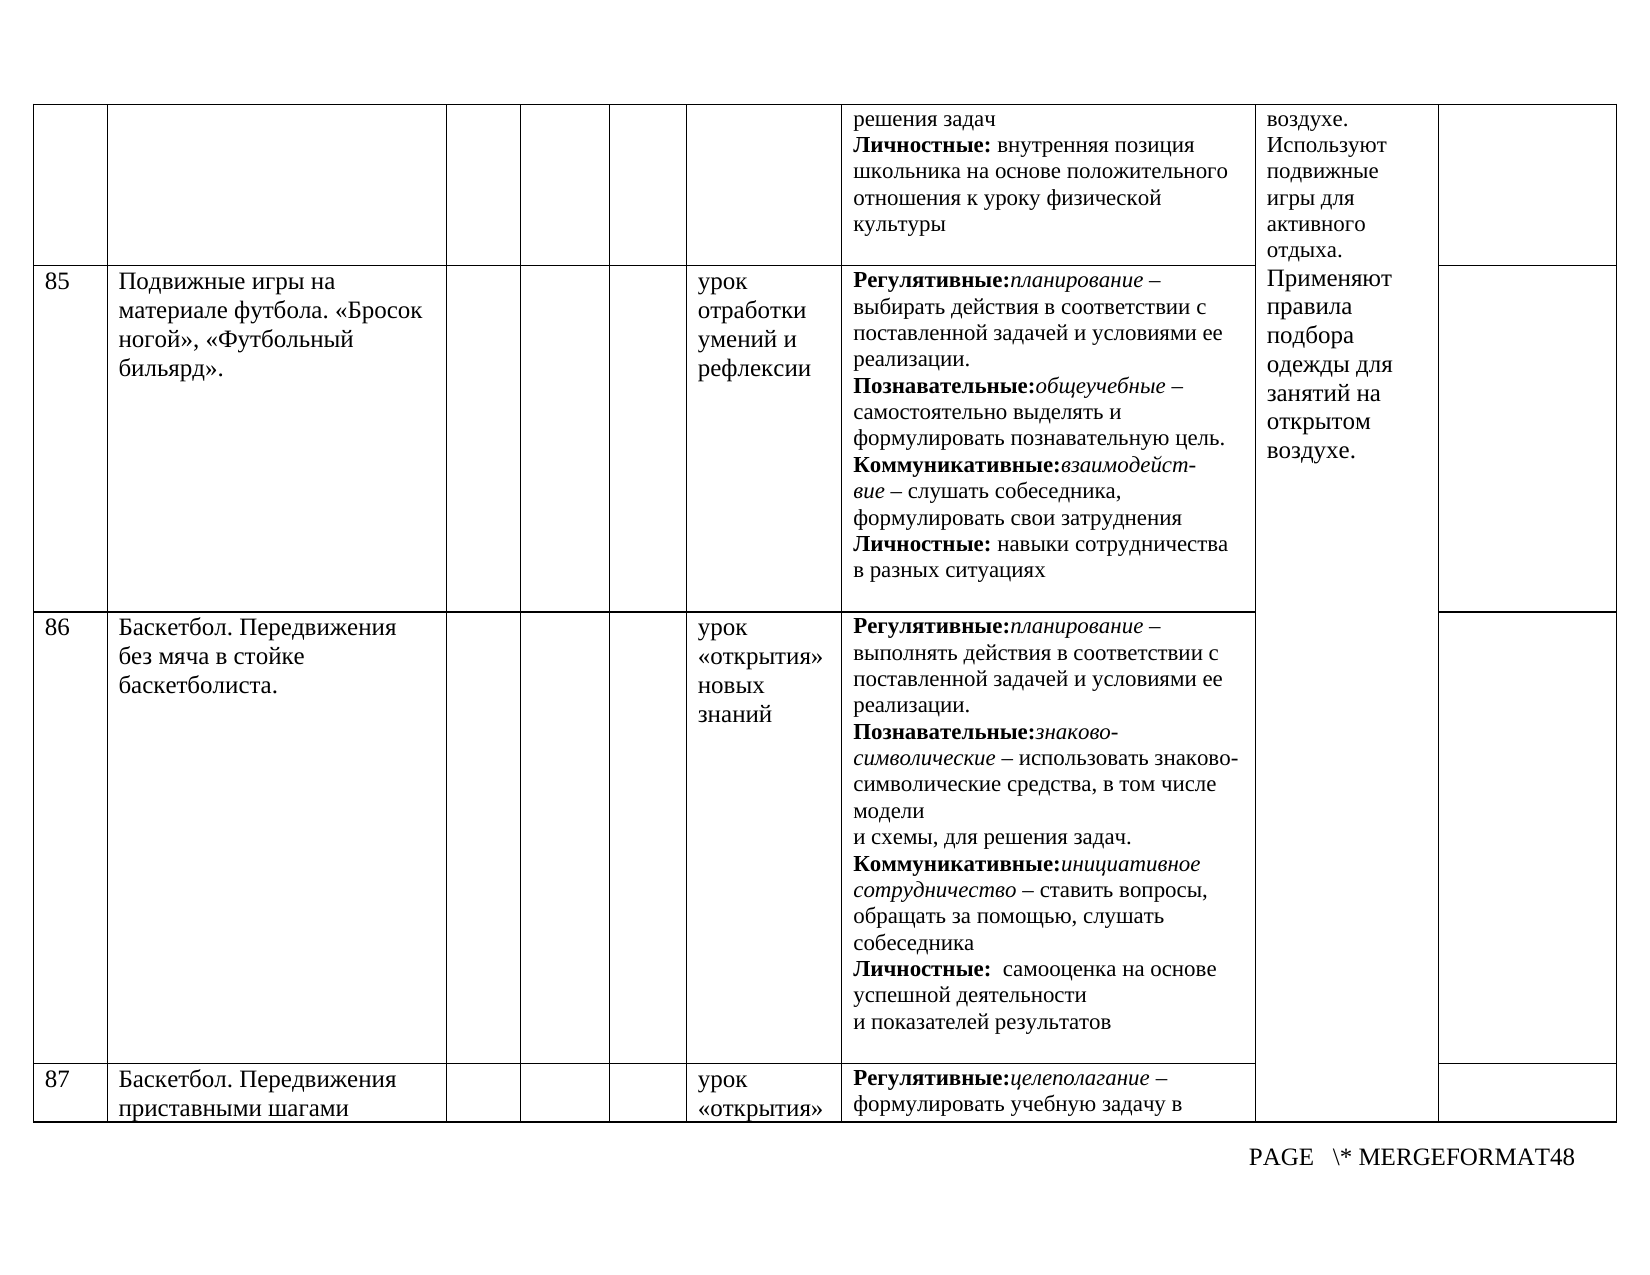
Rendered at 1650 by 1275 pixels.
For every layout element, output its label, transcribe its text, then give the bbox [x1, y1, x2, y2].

table_cell [521, 1064, 609, 1121]
table_cell [1439, 1064, 1616, 1121]
table_cell 85 [34, 266, 107, 611]
table_cell [447, 105, 520, 265]
table_cell Подвижные игры на материале футбола. «Бросок ногой», «Футбольный бильярд». [108, 266, 446, 611]
table_cell [447, 266, 520, 611]
table_cell [1439, 266, 1616, 611]
table_cell 84 [34, 105, 107, 265]
table_cell [447, 613, 520, 1063]
table_cell [610, 266, 686, 611]
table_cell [842, 105, 1255, 265]
table_cell [521, 266, 609, 611]
table_cell [447, 1064, 520, 1121]
table_cell Регулятивные:планирование – выполнять действия в соответствии с поставленной задачей и условиями ее реализации. Познавательные:знаково-символические – использовать знаково-символические средства, в том числе модели и схемы, для решения задач. Коммуникативные:инициативное сотрудничество – ставить вопросы, обращать за помощью, слушать собеседника Личностные: самооценка на основе успешной деятельности и показателей результатов [842, 613, 1255, 1063]
table_cell 87 [34, 1064, 107, 1121]
table_cell Регулятивные:планирование – выбирать действия в соответствии с поставленной задачей и условиями ее реализации. Познавательные:общеучебные – самостоятельно выделять и формулировать познавательную цель. Коммуникативные:взаимодейст- вие – слушать собеседника, формулировать свои затруднения Личностные: навыки сотрудничества в разных ситуациях [842, 266, 1255, 611]
table_cell [610, 1064, 686, 1121]
table_cell [521, 105, 609, 265]
table_cell Баскетбол. Передвижения без мяча в стойке баскетболиста. [108, 613, 446, 1063]
table_cell [610, 105, 686, 265]
table_cell [1439, 613, 1616, 1063]
table_cell [610, 613, 686, 1063]
table_cell урок «открытия» новых знаний [687, 613, 841, 1063]
table_cell [1439, 105, 1616, 265]
table_cell [521, 613, 609, 1063]
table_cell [687, 1064, 841, 1121]
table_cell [842, 1064, 1255, 1121]
table_cell урок отработки умений и рефлексии [687, 266, 841, 611]
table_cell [108, 1064, 446, 1121]
table_cell 86 [34, 613, 107, 1063]
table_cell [687, 105, 841, 265]
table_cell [108, 105, 446, 265]
